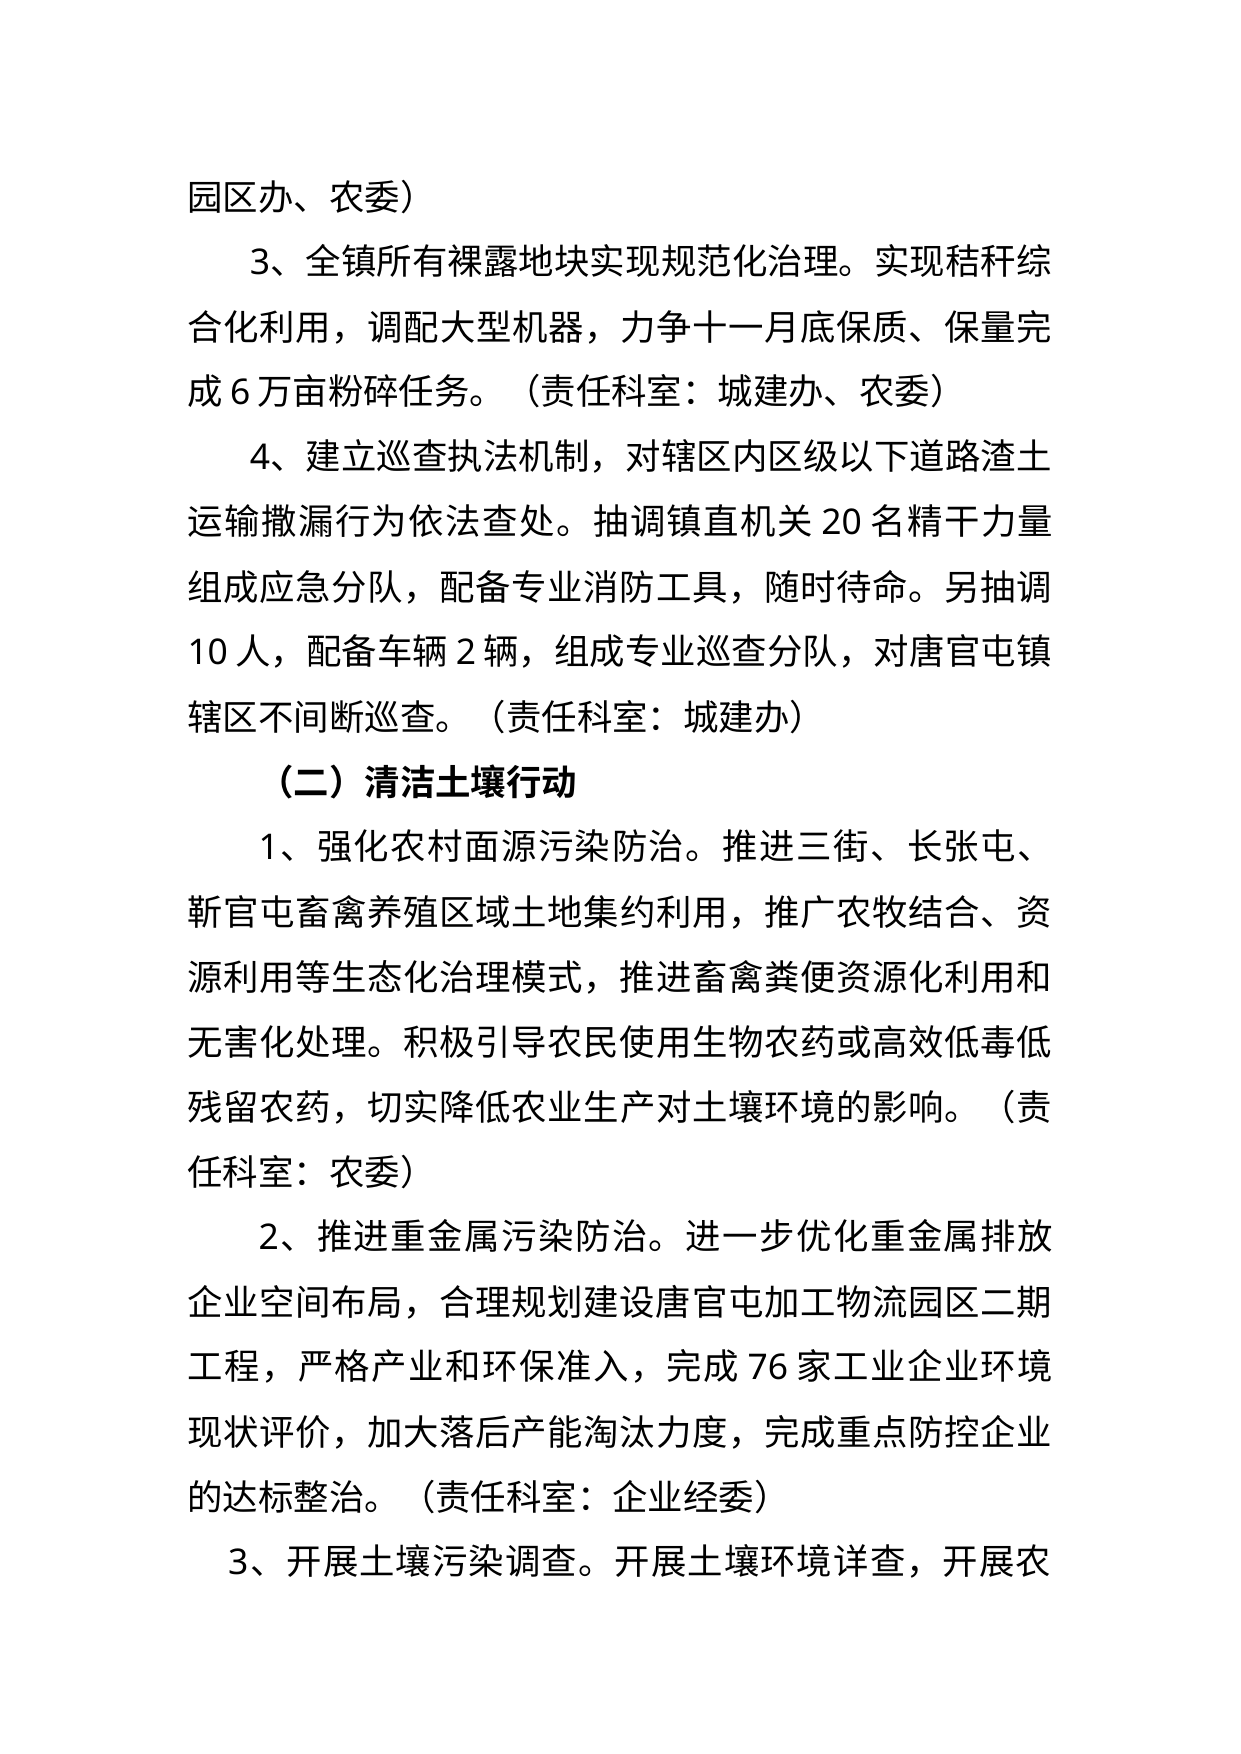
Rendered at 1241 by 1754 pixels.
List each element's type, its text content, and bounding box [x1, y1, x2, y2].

text 2、推进重金属污染防治。进一步优化重金属排放企业空间布局，合理规划建设唐官屯加工物流园区二期工程，严格产业和环保准入，完成76家工业企业环境现状评价，加大落后产能淘汰力度，完成重点防控企业的达标整治。（责任科室：企业经委） [187, 1202, 1053, 1527]
list 清洁土壤行动 [187, 747, 1053, 812]
text 4、建立巡查执法机制，对辖区内区级以下道路渣土运输撒漏行为依法查处。抽调镇直机关20名精干力量组成应急分队，配备专业消防工具，随时待命。另抽调10人，配备车辆2辆，组成专业巡查分队，对唐官屯镇辖区不间断巡查。（责任科室：城建办） [187, 422, 1053, 747]
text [187, 1527, 1053, 1592]
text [187, 162, 1053, 227]
text 3、全镇所有裸露地块实现规范化治理。实现秸秆综合化利用，调配大型机器，力争十一月底保质、保量完成6万亩粉碎任务。（责任科室：城建办、农委） [187, 227, 1053, 422]
text 1、强化农村面源污染防治。推进三街、长张屯、靳官屯畜禽养殖区域土地集约利用，推广农牧结合、资源利用等生态化治理模式，推进畜禽粪便资源化利用和无害化处理。积极引导农民使用生物农药或高效低毒低残留农药，切实降低农业生产对土壤环境的影响。（责任科室：农委） [187, 812, 1053, 1202]
